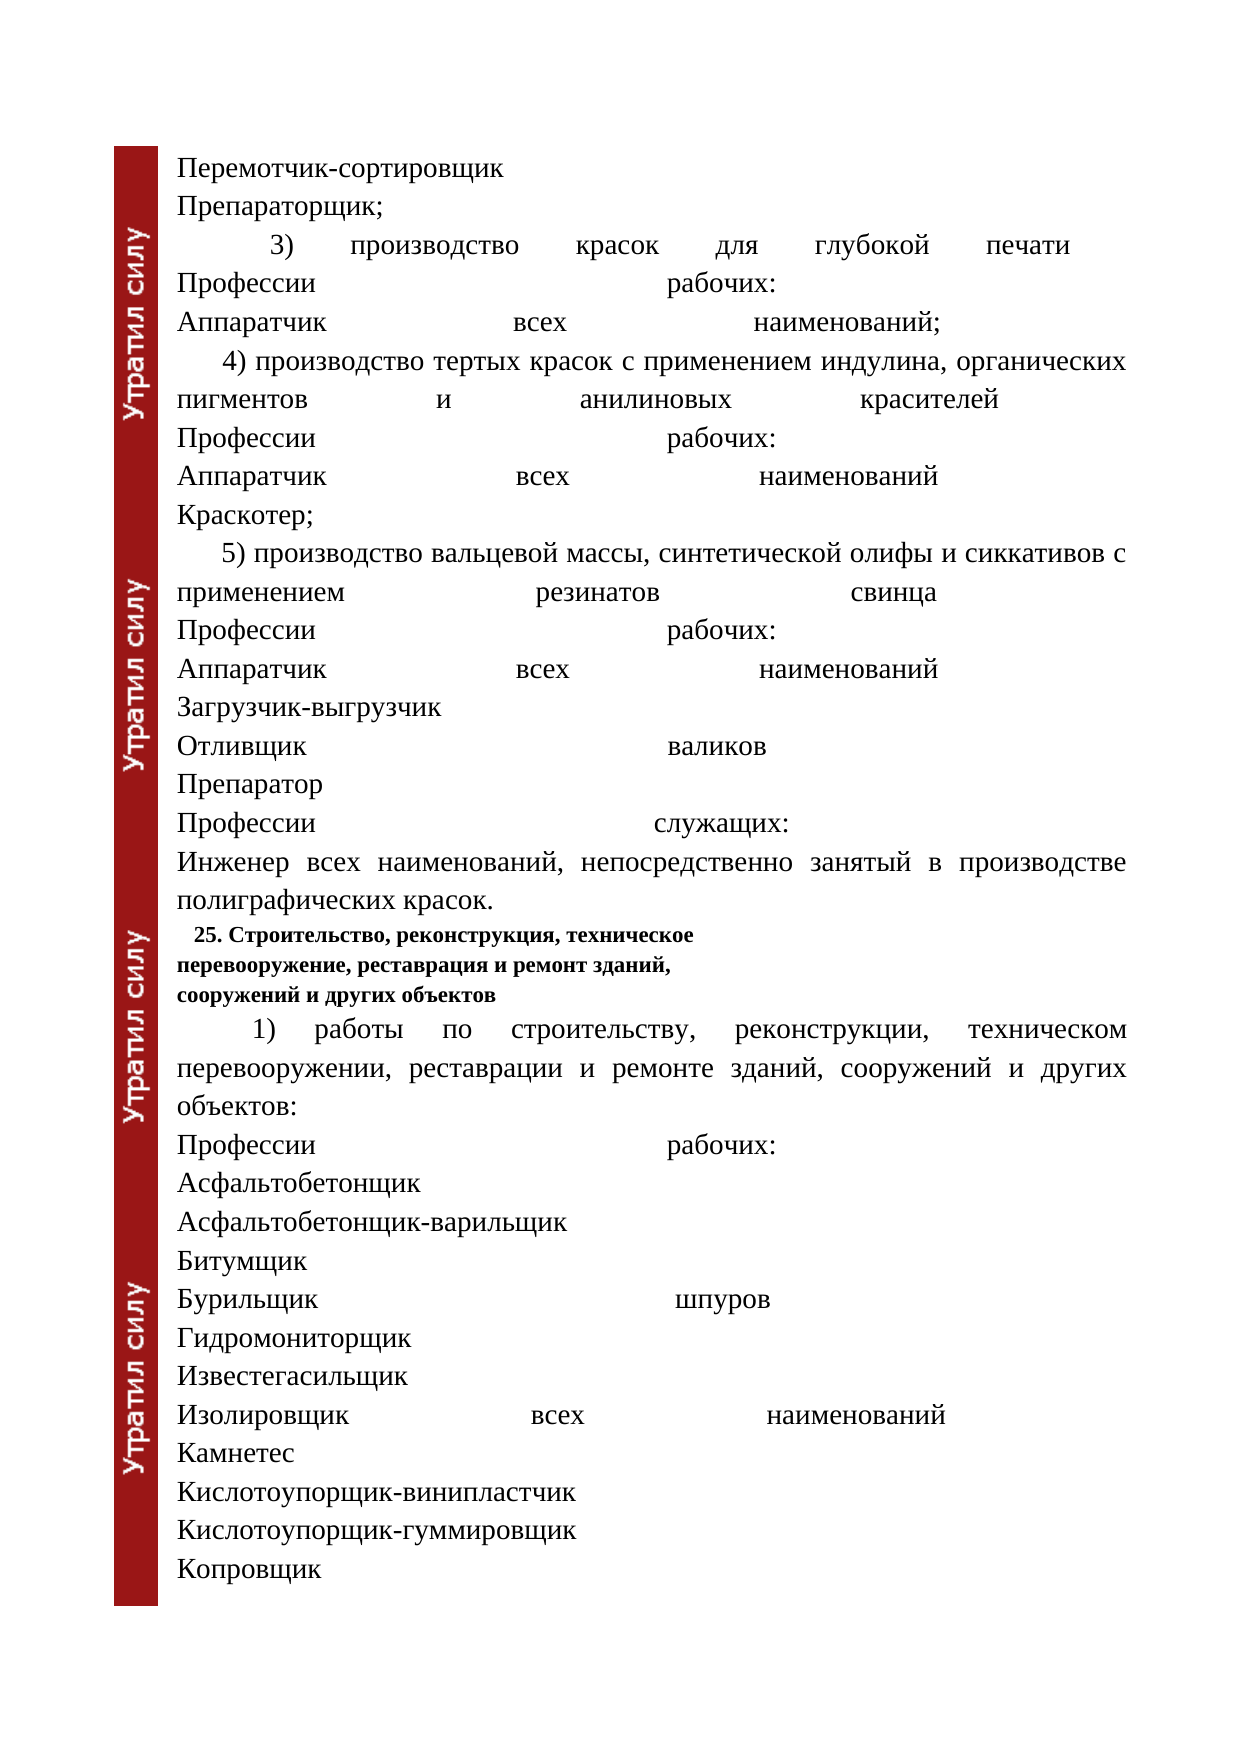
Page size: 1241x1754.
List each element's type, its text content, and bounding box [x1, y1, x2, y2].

picture [114, 916, 158, 921]
text 25. Строительство, реконструкция, техническое перевооружение, реставрация и ремонт зданий, сооружений и других объектов [112, 921, 1128, 1008]
picture [114, 146, 158, 150]
picture [114, 1584, 158, 1606]
